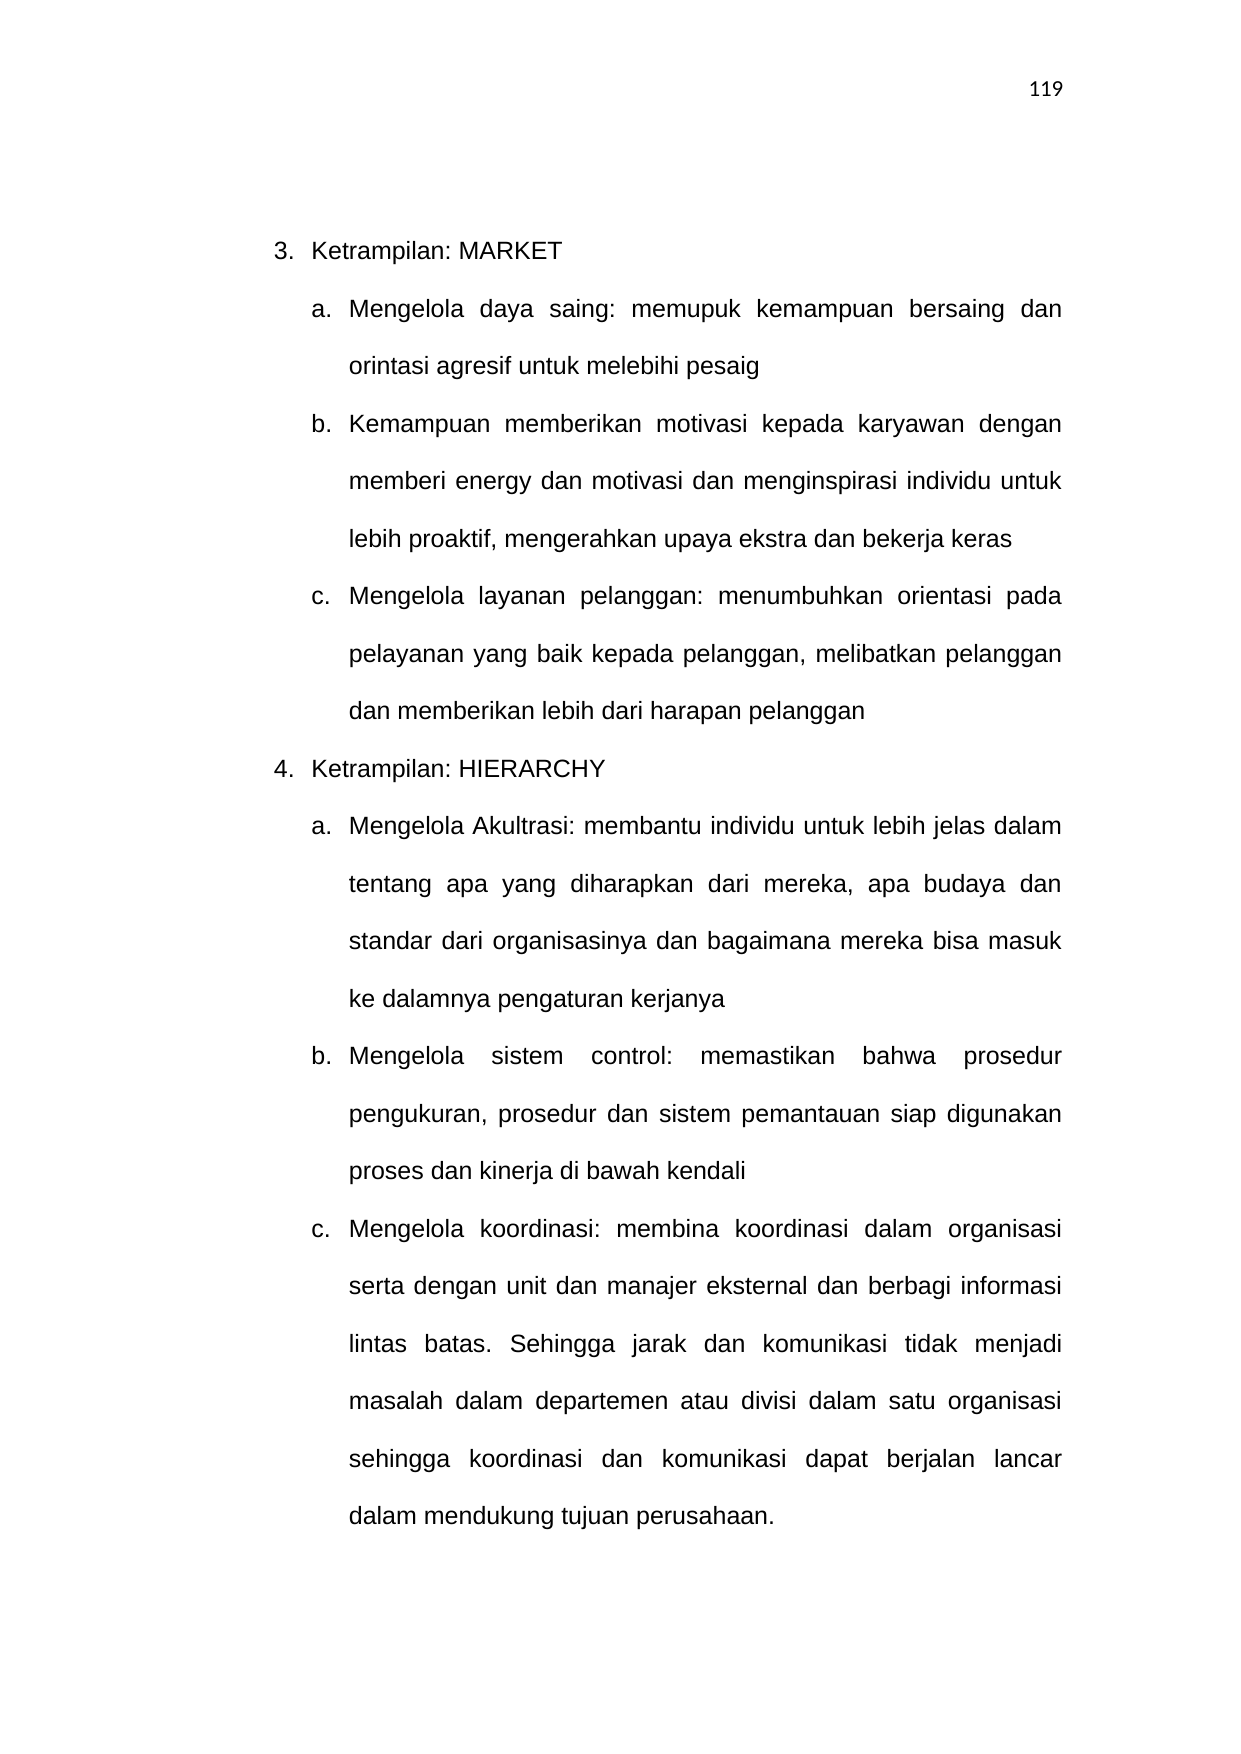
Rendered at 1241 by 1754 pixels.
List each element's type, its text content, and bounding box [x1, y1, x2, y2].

list Mengelola Akultrasi: membantu individu untuk lebih jelas dalam tentang apa yang diharapkan dari mereka, apa budaya dan standar dari organisasinya dan bagaimana mereka bisa masuk ke dalamnya pengaturan kerjanya [311, 811, 1063, 1012]
list Mengelola koordinasi: membina koordinasi dalam organisasi serta dengan unit dan manajer eksternal dan berbagi informasi lintas batas. Sehingga jarak dan komunikasi tidak menjadi masalah dalam departemen atau divisi dalam satu organisasi sehingga koordinasi dan komunikasi dapat berjalan lancar dalam mendukung tujuan perusahaan. [311, 1214, 1063, 1530]
list Ketrampilan: HIERARCHY [274, 754, 1063, 782]
list Mengelola layanan pelanggan: menumbuhkan orientasi pada pelayanan yang baik kepada pelanggan, melibatkan pelanggan dan memberikan lebih dari harapan pelanggan [311, 581, 1063, 725]
list Kemampuan memberikan motivasi kepada karyawan dengan memberi energy dan motivasi dan menginspirasi individu untuk lebih proaktif, mengerahkan upaya ekstra dan bekerja keras [311, 409, 1063, 552]
list Mengelola daya saing: memupuk kemampuan bersaing dan orintasi agresif untuk melebihi pesaig [311, 294, 1063, 380]
list Ketrampilan: MARKET [274, 236, 1063, 265]
list Mengelola sistem control: memastikan bahwa prosedur pengukuran, prosedur dan sistem pemantauan siap digunakan proses dan kinerja di bawah kendali [311, 1041, 1063, 1185]
